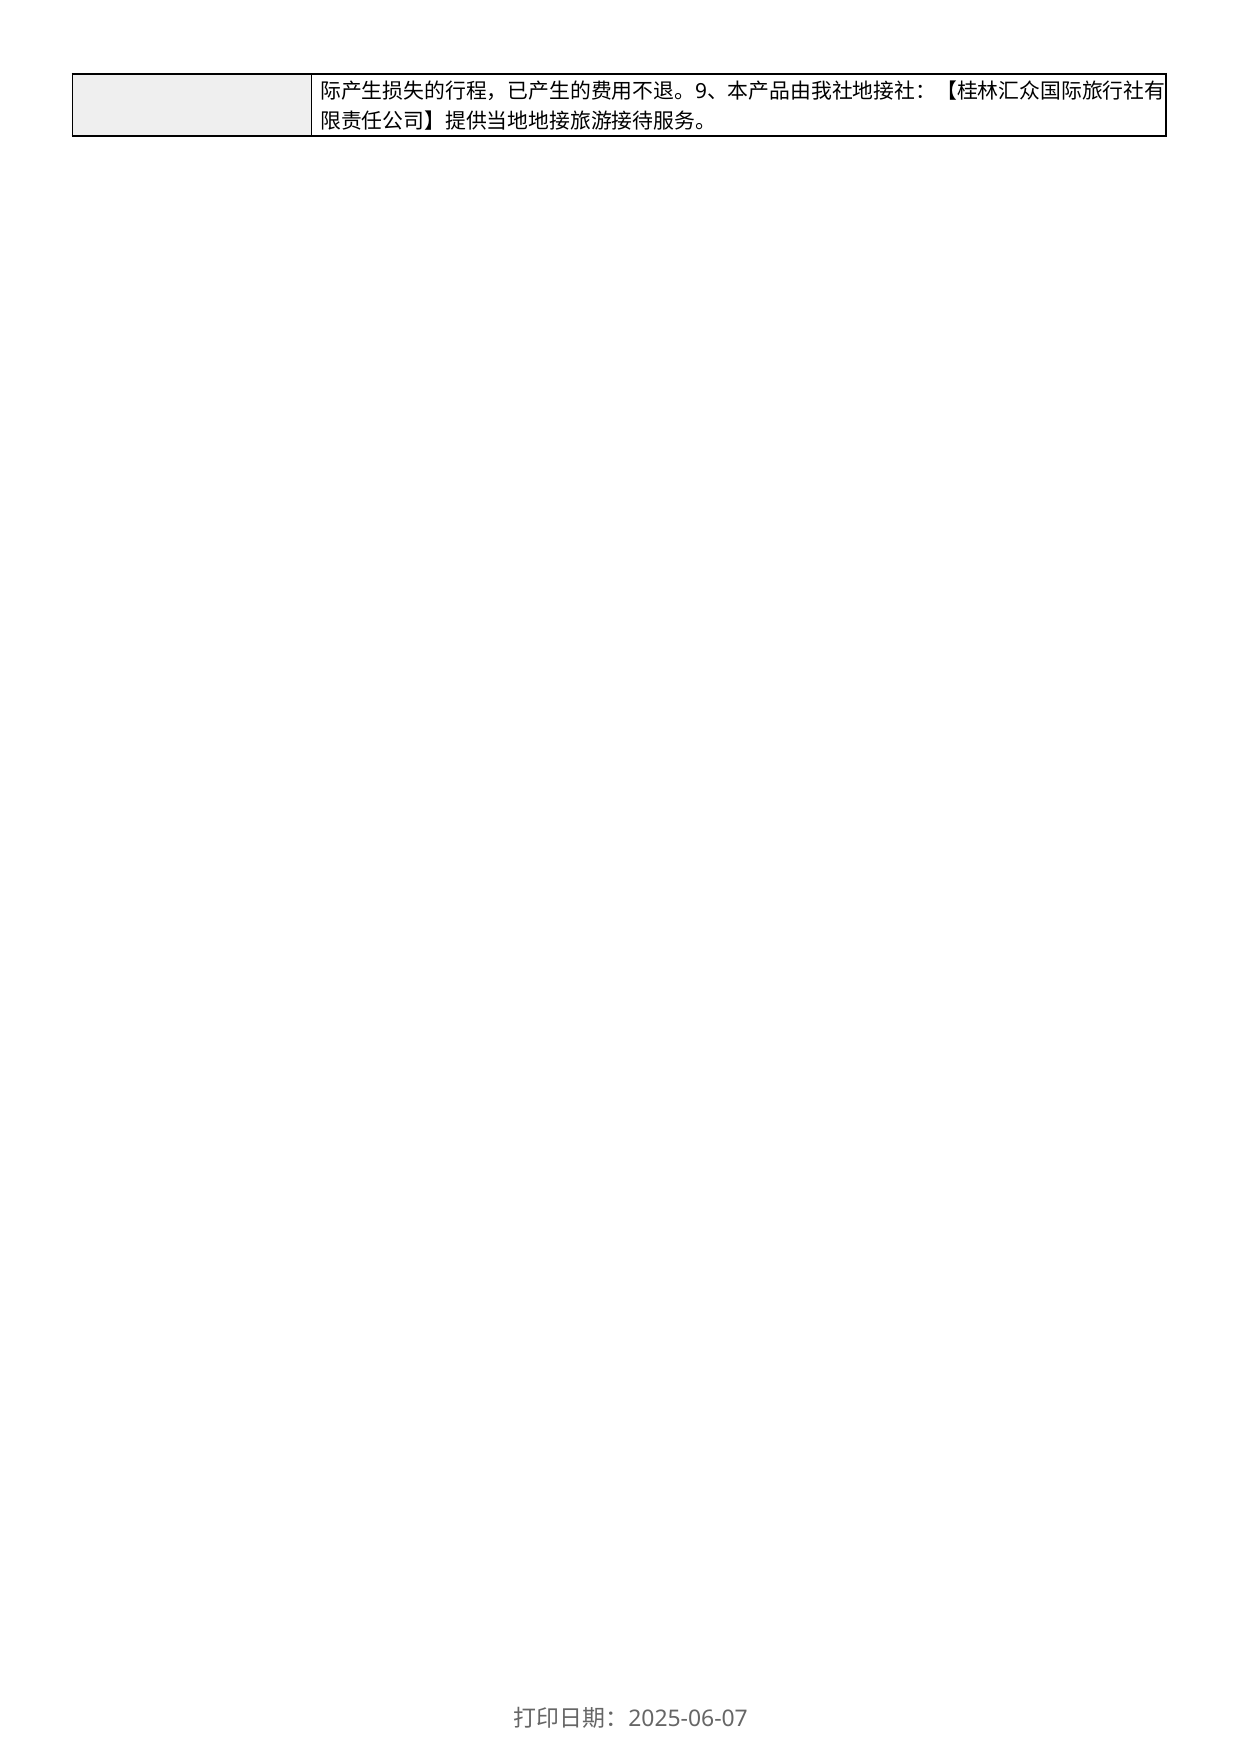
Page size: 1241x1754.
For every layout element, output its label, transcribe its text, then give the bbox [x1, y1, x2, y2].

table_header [312, 75, 1165, 135]
table_header 温馨提示 [73, 75, 311, 135]
